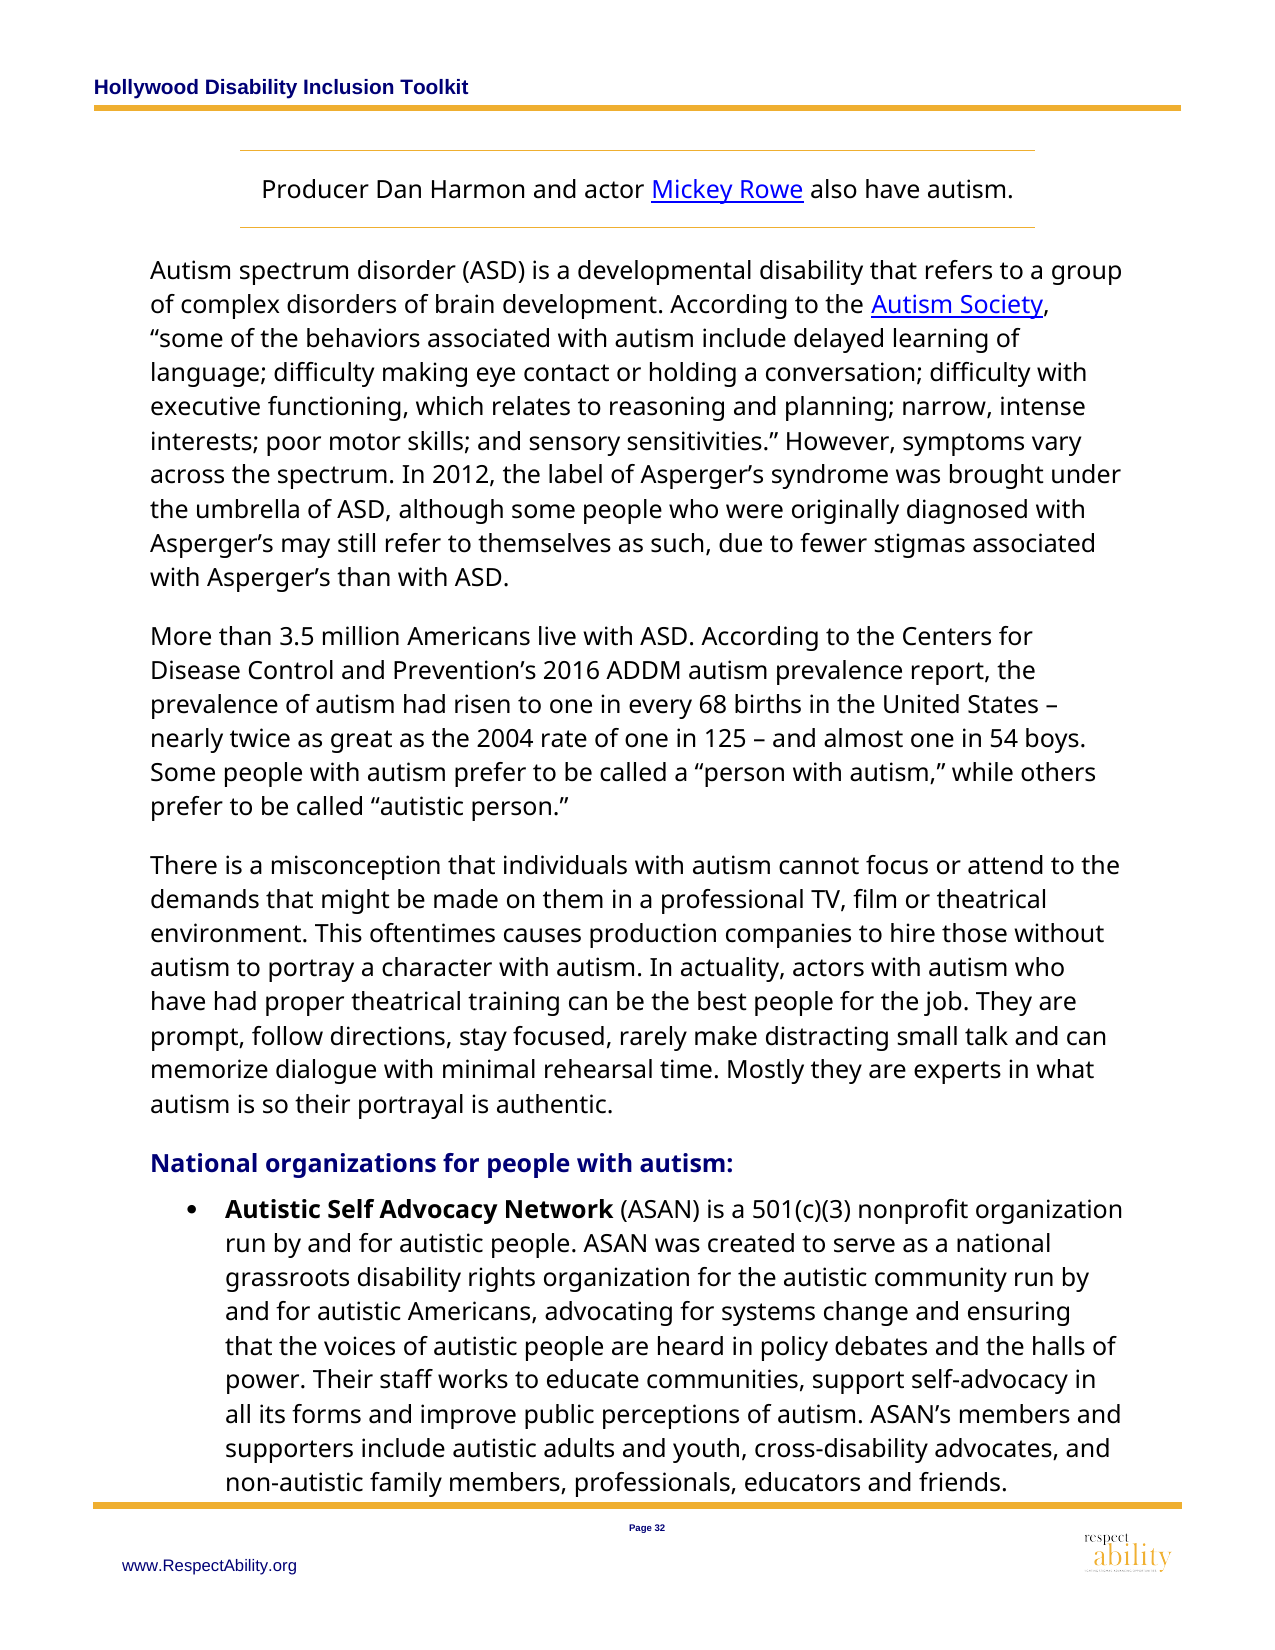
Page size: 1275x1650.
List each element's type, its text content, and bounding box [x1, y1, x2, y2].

text There is a misconception that individuals with autism cannot focus or attend to the demands that might be made on them in a professional TV, film or theatrical environment. This oftentimes causes production companies to hire those without autism to portray a character with autism. In actuality, actors with autism who have had proper theatrical training can be the best people for the job. They are prompt, follow directions, stay focused, rarely make distracting small talk and can memorize dialogue with minimal rehearsal time. Mostly they are experts in what autism is so their portrayal is authentic. [150, 848, 1125, 1120]
picture [1084, 1533, 1172, 1572]
list Autistic Self Advocacy Network (ASAN) is a 501(c)(3) nonprofit organization run by and for autistic people. ASAN was created to serve as a national grassroots disability rights organization for the autistic community run by and for autistic Americans, advocating for systems change and ensuring that the voices of autistic people are heard in policy debates and the halls of power. Their staff works to educate communities, support self-advocacy in all its forms and improve public perceptions of autism. ASAN’s members and supporters include autistic adults and youth, cross-disability advocates, and non-autistic family members, professionals, educators and friends. [187, 1192, 1125, 1498]
text More than 3.5 million Americans live with ASD. According to the Centers for Disease Control and Prevention’s 2016 ADDM autism prevalence report, the prevalence of autism had risen to one in every 68 births in the United States – nearly twice as great as the 2004 rate of one in 125 – and almost one in 54 boys. Some people with autism prefer to be called a “person with autism,” while others prefer to be called “autistic person.” [150, 618, 1125, 823]
text Producer Dan Harmon and actor Mickey Rowe also have autism. [240, 151, 1035, 227]
text Autism spectrum disorder (ASD) is a developmental disability that refers to a group of complex disorders of brain development. According to the Autism Society, “some of the behaviors associated with autism include delayed learning of language; difficulty making eye contact or holding a conversation; difficulty with executive functioning, which relates to reasoning and planning; narrow, intense interests; poor motor skills; and sensory sensitivities.” However, symptoms vary across the spectrum. In 2012, the label of Asperger’s syndrome was brought under the umbrella of ASD, although some people who were originally diagnosed with Asperger’s may still refer to themselves as such, due to fewer stigmas associated with Asperger’s than with ASD. [150, 253, 1125, 593]
list National organizations for people with autism: [150, 1145, 1125, 1179]
